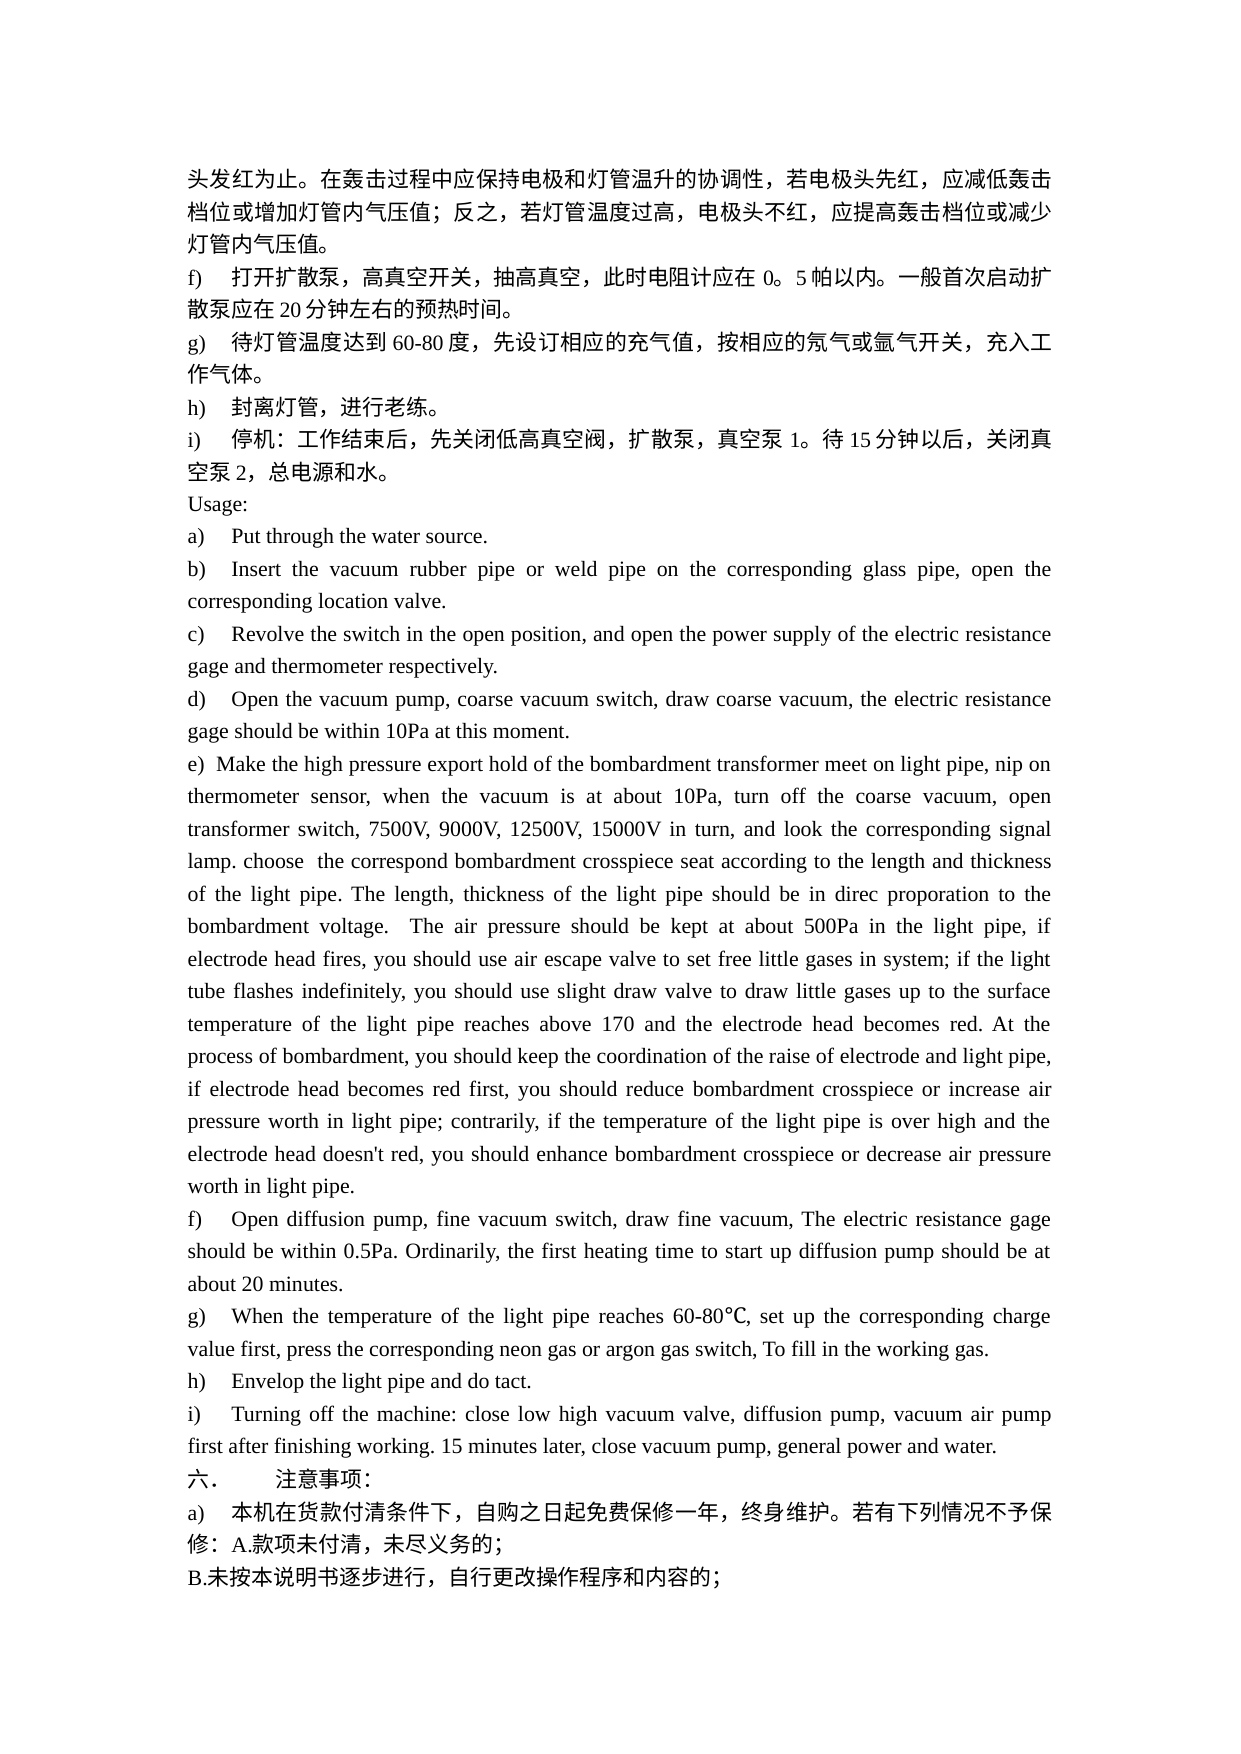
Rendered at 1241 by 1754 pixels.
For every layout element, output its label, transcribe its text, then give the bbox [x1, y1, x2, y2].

text i) 停机：工作结束后，先关闭低高真空阀，扩散泵，真空泵1。待15分钟以后，关闭真空泵2，总电源和水。 [187, 422, 1053, 487]
text B.未按本说明书逐步进行，自行更改操作程序和内容的； [187, 1559, 1053, 1592]
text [187, 162, 1053, 259]
text d) Open the vacuum pump, coarse vacuum switch, draw coarse vacuum, the electric resistance gage should be within 10Pa at this moment. [187, 682, 1053, 747]
text a) Put through the water source. [187, 519, 1053, 552]
text h) 封离灯管，进行老练。 [187, 389, 1053, 422]
text Usage: [187, 487, 1053, 519]
text f) Open diffusion pump, fine vacuum switch, draw fine vacuum, The electric resistance gage should be within 0.5Pa. Ordinarily, the first heating time to start up diffusion pump should be at about 20 minutes. [187, 1202, 1053, 1299]
text 六． 注意事项： [187, 1462, 1053, 1494]
text g) 待灯管温度达到60-80度，先设订相应的充气值，按相应的氖气或氩气开关，充入工作气体。 [187, 324, 1053, 389]
text h) Envelop the light pipe and do tact. [187, 1364, 1053, 1397]
text i) Turning off the machine: close low high vacuum valve, diffusion pump, vacuum air pump first after finishing working. 15 minutes later, close vacuum pump, general power and water. [187, 1397, 1053, 1462]
text a) 本机在货款付清条件下，自购之日起免费保修一年，终身维护。若有下列情况不予保修：A.款项未付清，未尽义务的； [187, 1494, 1053, 1559]
text b) Insert the vacuum rubber pipe or weld pipe on the corresponding glass pipe, open the corresponding location valve. [187, 552, 1053, 617]
text c) Revolve the switch in the open position, and open the power supply of the electric resistance gage and thermometer respectively. [187, 617, 1053, 682]
text f) 打开扩散泵，高真空开关，抽高真空，此时电阻计应在0。5帕以内。一般首次启动扩散泵应在20分钟左右的预热时间。 [187, 259, 1053, 324]
text e) Make the high pressure export hold of the bombardment transformer meet on light pipe, nip on thermometer sensor, when the vacuum is at about 10Pa, turn off the coarse vacuum, open transformer switch, 7500V, 9000V, 12500V, 15000V in turn, and look the corresponding signal lamp. choose the correspond bombardment crosspiece seat according to the length and thickness of the light pipe. The length, thickness of the light pipe should be in direc proporation to the bombardment voltage. The air pressure should be kept at about 500Pa in the light pipe, if electrode head fires, you should use air escape valve to set free little gases in system; if the light tube flashes indefinitely, you should use slight draw valve to draw little gases up to the surface temperature of the light pipe reaches above 170 and the electrode head becomes red. At the process of bombardment, you should keep the coordination of the raise of electrode and light pipe, if electrode head becomes red first, you should reduce bombardment crosspiece or increase air pressure worth in light pipe; contrarily, if the temperature of the light pipe is over high and the electrode head doesn't red, you should enhance bombardment crosspiece or decrease air pressure worth in light pipe. [187, 747, 1053, 1202]
text g) When the temperature of the light pipe reaches 60-80℃, set up the corresponding charge value first, press the corresponding neon gas or argon gas switch, To fill in the working gas. [187, 1299, 1053, 1364]
